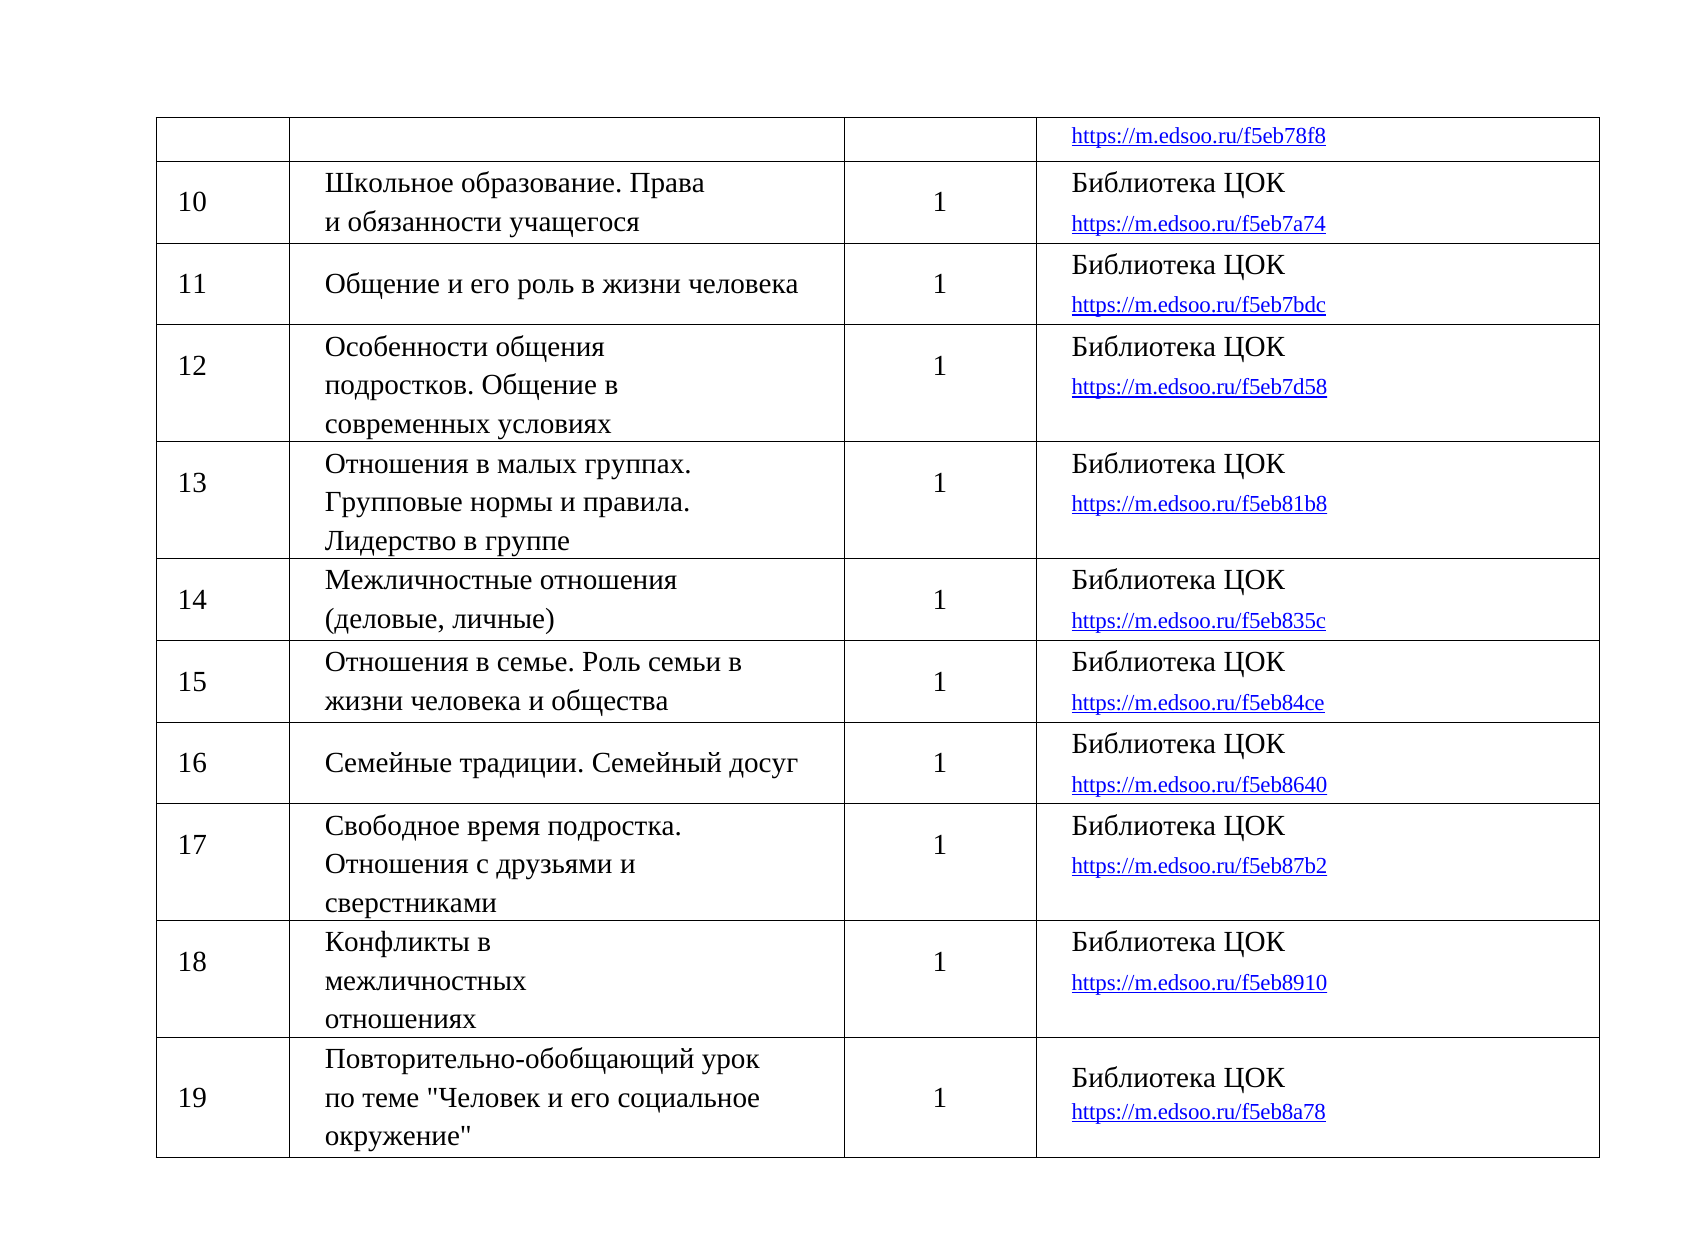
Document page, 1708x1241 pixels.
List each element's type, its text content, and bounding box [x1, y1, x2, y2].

table_cell Библиотека ЦОК https://m.edsoo.ru/f5eb8910 [1037, 921, 1599, 1037]
table_cell 1 [845, 723, 1036, 803]
table_cell 1 [845, 442, 1036, 558]
table_cell Библиотека ЦОК https://m.edsoo.ru/f5eb87b2 [1037, 804, 1599, 920]
table_cell 1 [845, 162, 1036, 242]
table_cell 15 [157, 641, 289, 722]
table_cell 12 [157, 325, 289, 441]
table_cell 13 [157, 442, 289, 558]
table_cell 18 [157, 921, 289, 1037]
table_cell 1 [845, 325, 1036, 441]
table_cell Межличностные отношения (деловые, личные) [290, 559, 844, 640]
table_header [157, 118, 289, 161]
table_cell 1 [845, 559, 1036, 640]
table_cell Отношения в малых группах. Групповые нормы и правила. Лидерство в группе [290, 442, 844, 558]
table_cell 1 [845, 1038, 1036, 1157]
table_cell Библиотека ЦОК https://m.edsoo.ru/f5eb81b8 [1037, 442, 1599, 558]
table_cell Отношения в семье. Роль семьи в жизни человека и общества [290, 641, 844, 722]
table_cell Семейные традиции. Семейный досуг [290, 723, 844, 803]
table_cell Конфликты в межличностных отношениях [290, 921, 844, 1037]
table_cell 11 [157, 244, 289, 324]
table_cell Особенности общения подростков. Общение в современных условиях [290, 325, 844, 441]
table_cell Библиотека ЦОК https://m.edsoo.ru/f5eb7d58 [1037, 325, 1599, 441]
table_cell 1 [845, 921, 1036, 1037]
table_cell Библиотека ЦОК https://m.edsoo.ru/f5eb7bdc [1037, 244, 1599, 324]
table_cell Библиотека ЦОК https://m.edsoo.ru/f5eb8a78 [1037, 1038, 1599, 1157]
table_cell 16 [157, 723, 289, 803]
table_cell 1 [845, 804, 1036, 920]
table_header [290, 118, 844, 161]
table_cell 1 [845, 641, 1036, 722]
table_cell 19 [157, 1038, 289, 1157]
table_cell Повторительно-обобщающий урок по теме "Человек и его социальное окружение" [290, 1038, 844, 1157]
table_cell Библиотека ЦОК https://m.edsoo.ru/f5eb835c [1037, 559, 1599, 640]
table_header [845, 118, 1036, 161]
table_cell 17 [157, 804, 289, 920]
table_cell Библиотека ЦОК https://m.edsoo.ru/f5eb8640 [1037, 723, 1599, 803]
table_cell 1 [845, 244, 1036, 324]
table_header https://m.edsoo.ru/f5eb78f8 [1037, 118, 1599, 161]
table_cell Общение и его роль в жизни человека [290, 244, 844, 324]
table_cell Школьное образование. Права и обязанности учащегося [290, 162, 844, 242]
table_cell 14 [157, 559, 289, 640]
table_cell 10 [157, 162, 289, 242]
table_cell Свободное время подростка. Отношения с друзьями и сверстниками [290, 804, 844, 920]
table_cell Библиотека ЦОК https://m.edsoo.ru/f5eb84ce [1037, 641, 1599, 722]
table_cell Библиотека ЦОК https://m.edsoo.ru/f5eb7a74 [1037, 162, 1599, 242]
